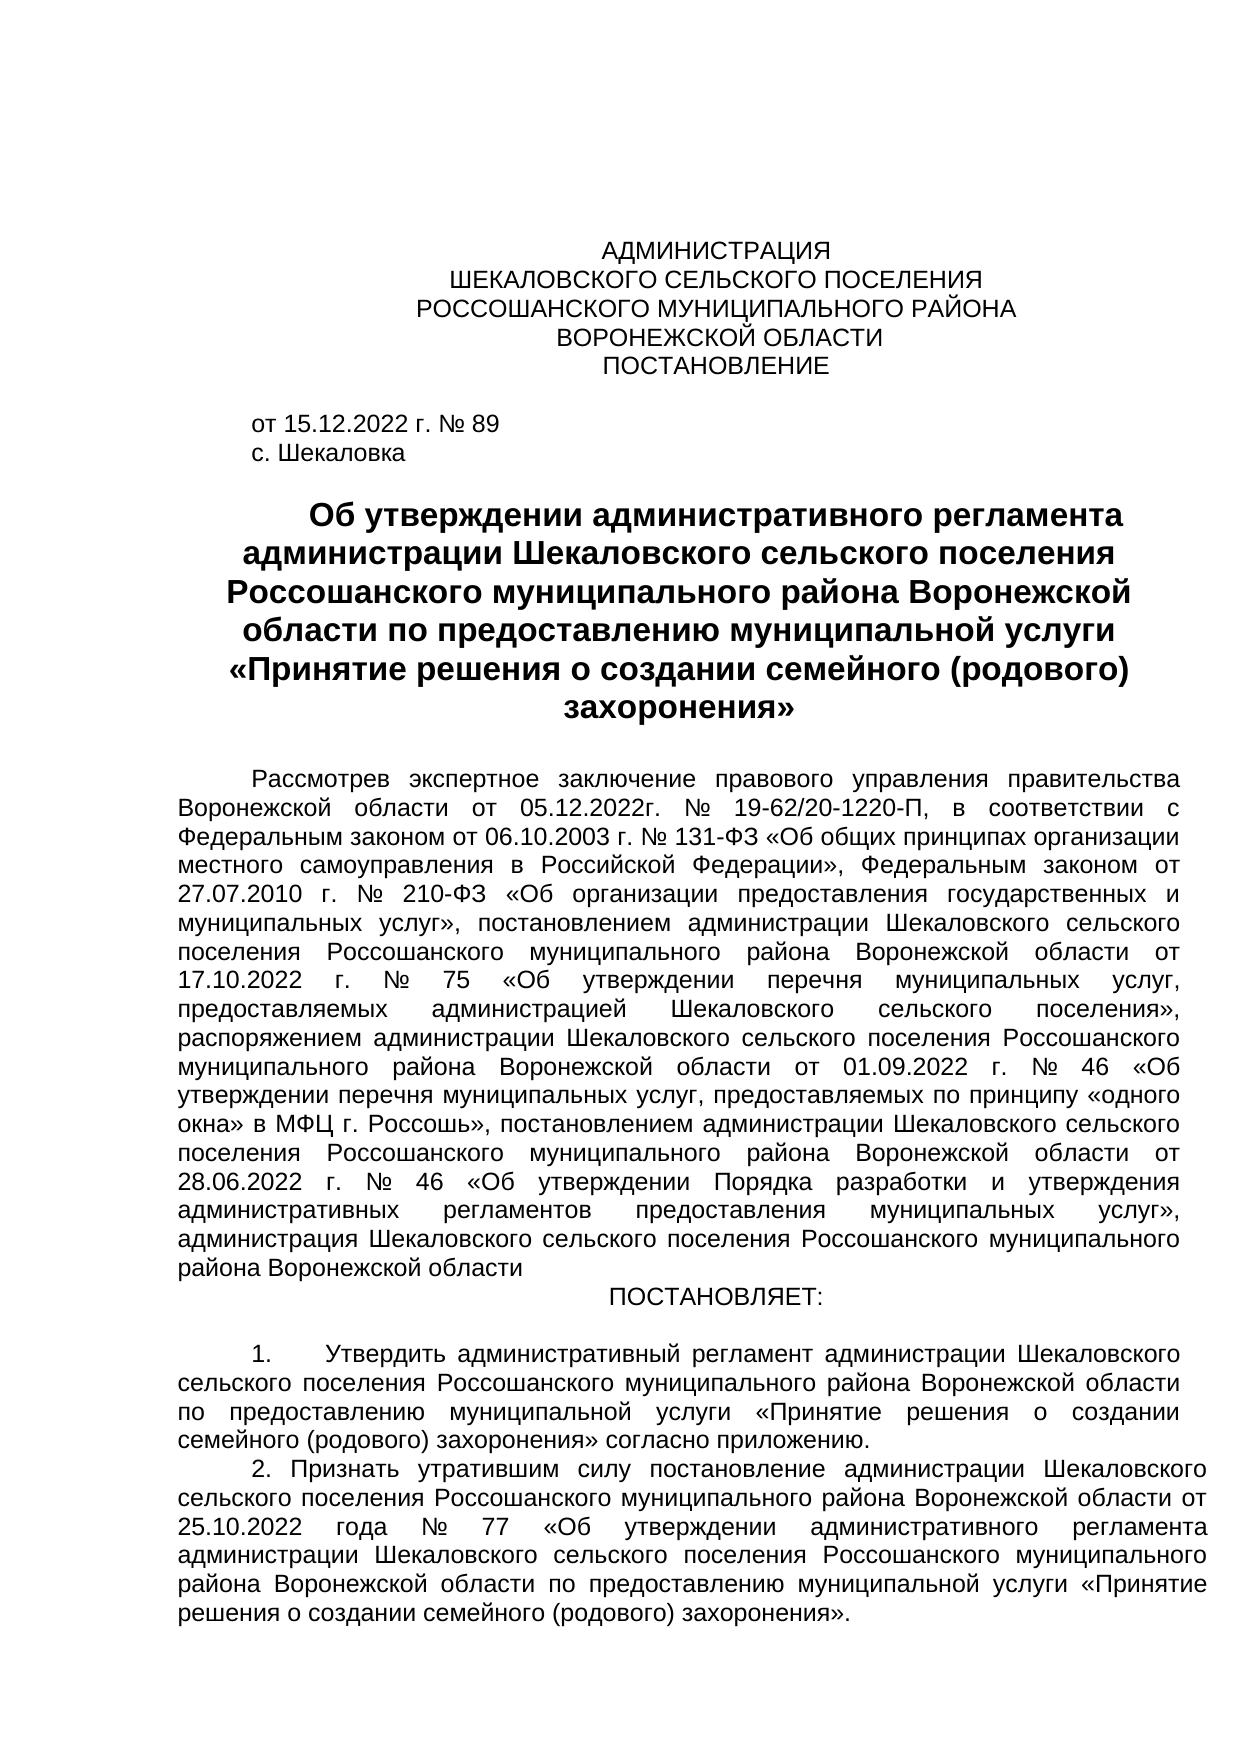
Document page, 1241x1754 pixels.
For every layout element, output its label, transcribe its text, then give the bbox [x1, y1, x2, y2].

text ШЕКАЛОВСКОГО СЕЛЬСКОГО ПОСЕЛЕНИЯ [177, 265, 1181, 294]
text от 15.12.2022 г. № 89 [177, 409, 1181, 437]
text с. Шекаловка [177, 437, 1181, 466]
text Рассмотрев экспертное заключение правового управления правительства Воронежской области от 05.12.2022г. № 19-62/20-1220-П, в соответствии с Федеральным законом от 06.10.2003 г. № 131-ФЗ «Об общих принципах организации местного самоуправления в Российской Федерации», Федеральным законом от 27.07.2010 г. № 210-ФЗ «Об организации предоставления государственных и муниципальных услуг», постановлением администрации Шекаловского сельского поселения Россошанского муниципального района Воронежской области от 17.10.2022 г. № 75 «Об утверждении перечня муниципальных услуг, предоставляемых администрацией Шекаловского сельского поселения», распоряжением администрации Шекаловского сельского поселения Россошанского муниципального района Воронежской области от 01.09.2022 г. № 46 «Об утверждении перечня муниципальных услуг, предоставляемых по принципу «одного окна» в МФЦ г. Россошь», постановлением администрации Шекаловского сельского поселения Россошанского муниципального района Воронежской области от 28.06.2022 г. № 46 «Об утверждении Порядка разработки и утверждения административных регламентов предоставления муниципальных услуг», администрация Шекаловского сельского поселения Россошанского муниципального района Воронежской области [177, 764, 1181, 1282]
text 2. Признать утратившим силу постановление администрации Шекаловского сельского поселения Россошанского муниципального района Воронежской области от 25.10.2022 года № 77 «Об утверждении административного регламента администрации Шекаловского сельского поселения Россошанского муниципального района Воронежской области по предоставлению муниципальной услуги «Принятие решения о создании семейного (родового) захоронения». [177, 1454, 1208, 1627]
text АДМИНИСТРАЦИЯ [177, 236, 1181, 265]
list Утвердить административный регламент администрации Шекаловского сельского поселения Россошанского муниципального района Воронежской области по предоставлению муниципальной услуги «Принятие решения о создании семейного (родового) захоронения» согласно приложению. [177, 1339, 1181, 1454]
text РОССОШАНСКОГО МУНИЦИПАЛЬНОГО РАЙОНА [177, 294, 1181, 322]
text ПОСТАНОВЛЯЕТ: [177, 1282, 1181, 1310]
text ВОРОНЕЖСКОЙ ОБЛАСТИ [177, 322, 1181, 351]
text Об утверждении административного регламента администрации Шекаловского сельского поселения Россошанского муниципального района Воронежской области по предоставлению муниципальной услуги «Принятие решения о создании семейного (родового) захоронения» [177, 495, 1181, 726]
text ПОСТАНОВЛЕНИЕ [177, 351, 1181, 380]
